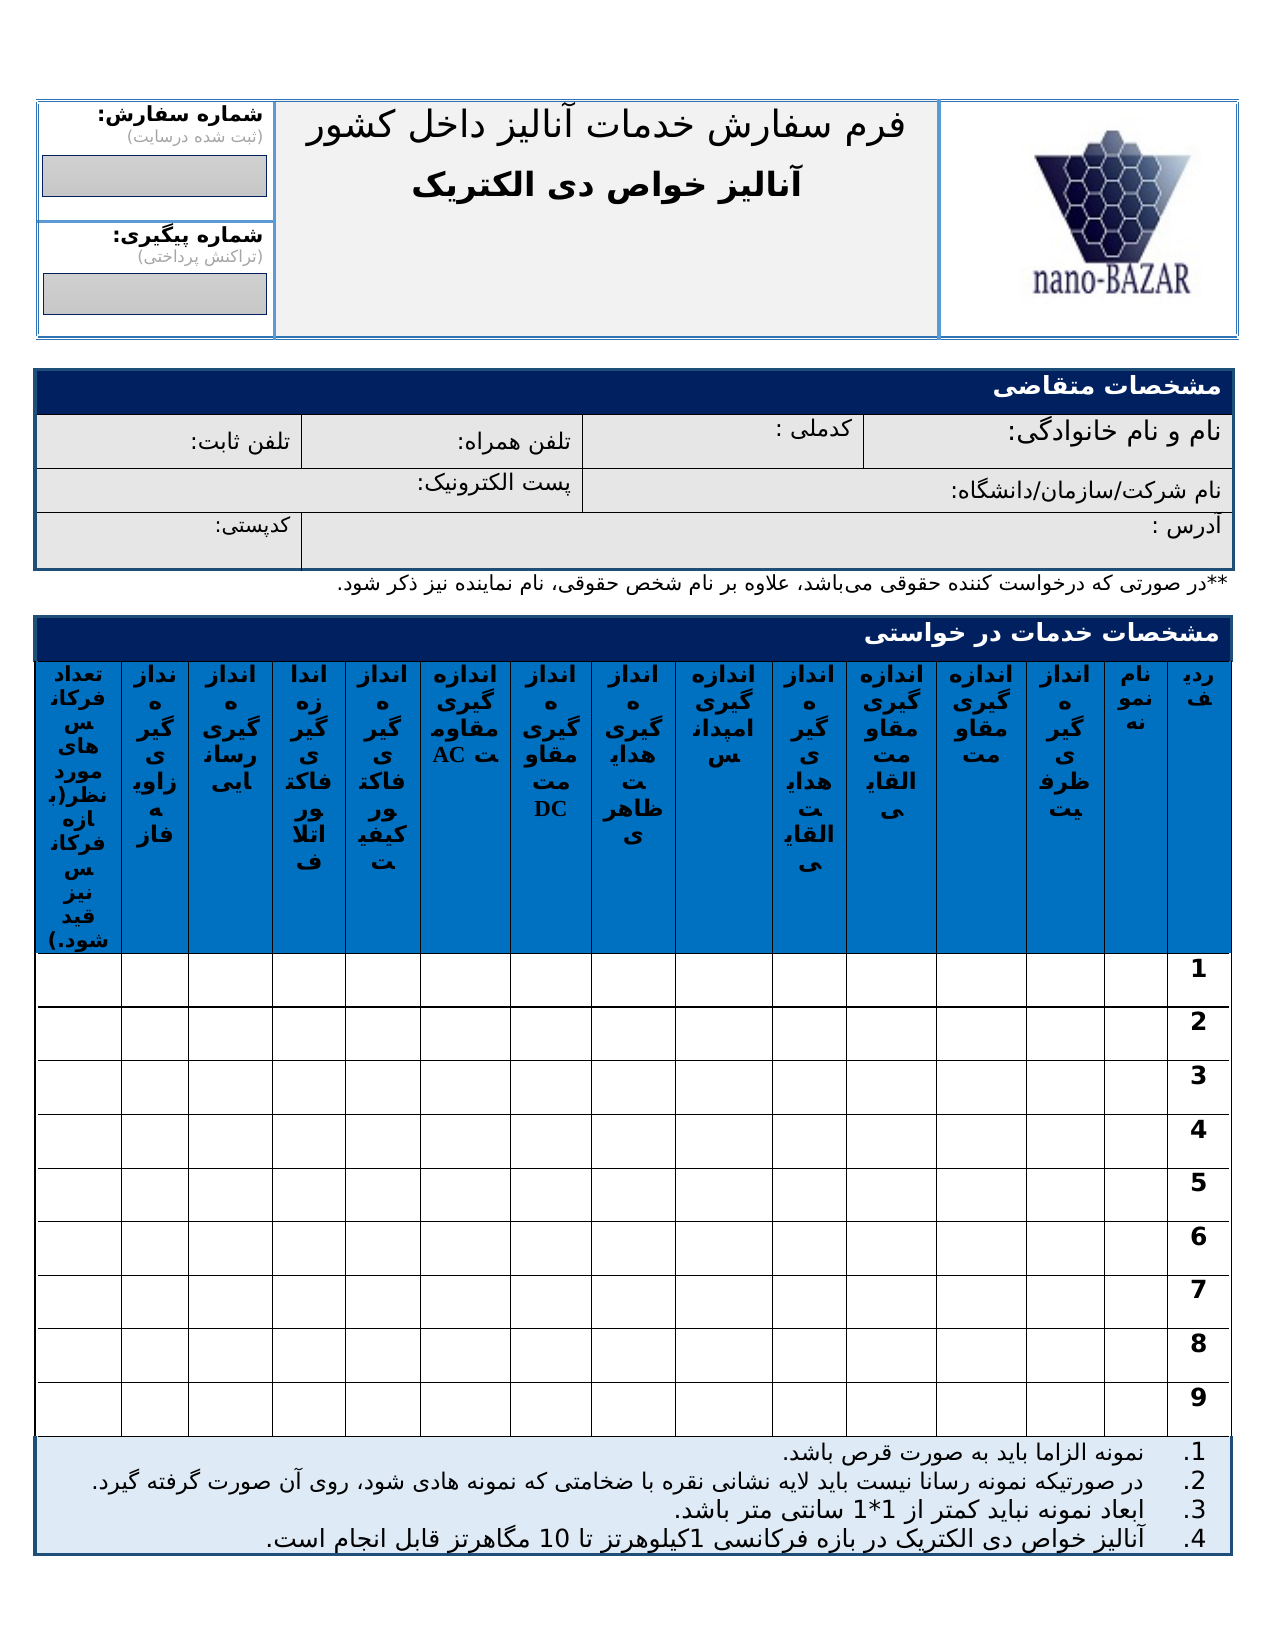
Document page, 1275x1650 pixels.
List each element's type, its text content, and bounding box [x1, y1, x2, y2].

table_cell [773, 1276, 846, 1328]
table_cell [773, 1008, 846, 1060]
table_cell [273, 954, 345, 1006]
table_cell ندازه گیری زاویه فاز [122, 662, 188, 953]
table_cell [1105, 1008, 1167, 1060]
table_cell [1027, 1329, 1104, 1382]
table_cell [511, 1222, 591, 1275]
table_cell [511, 1169, 591, 1221]
table_cell [421, 1383, 510, 1436]
table_cell آدرس : [302, 513, 1232, 568]
table_cell [773, 1329, 846, 1382]
table_cell تعداد فرکانس های مورد نظر(بازه فرکانس نیز قید شود.) [36, 662, 121, 953]
table_cell [189, 1008, 272, 1060]
table_header مشخصات متقاضی [37, 371, 1232, 414]
table_cell [676, 1383, 772, 1436]
table_cell [273, 1222, 345, 1275]
table_cell [346, 1276, 420, 1328]
table_cell [937, 1329, 1026, 1382]
table_cell تلفن ثابت: [37, 415, 301, 468]
table_cell [421, 1222, 510, 1275]
table_cell [273, 1061, 345, 1114]
table_cell [1105, 1061, 1167, 1114]
table_cell 2 [1168, 1006, 1231, 1060]
table_cell 8 [1168, 1328, 1231, 1382]
table_cell [36, 1382, 121, 1436]
table_cell [122, 1169, 188, 1221]
table_cell [592, 1222, 675, 1275]
table_cell [937, 1383, 1026, 1436]
table_cell نمونه الزاما باید به صورت قرص باشد. در صورتیکه نمونه رسانا نیست باید لایه نشانی نقره با ضخامتی که نمونه هادی شود، روی آن صورت گرفته گیرد. ابعاد نمونه نباید کمتر از 1*1 سانتی متر باشد. آنالیز خواص دی الکتریک در بازه فرکانسی 1کیلوهرتز تا 10 مگاهرتز قابل انجام است. [37, 1436, 1230, 1553]
table_cell [847, 1383, 936, 1436]
table_cell [773, 1169, 846, 1221]
table_cell [1027, 1169, 1104, 1221]
table_cell [273, 1008, 345, 1060]
table_cell [1027, 1222, 1104, 1275]
table_cell [273, 1276, 345, 1328]
table_cell [346, 1222, 420, 1275]
table_cell [1105, 1115, 1167, 1167]
table_cell [346, 1169, 420, 1221]
table_cell [676, 1222, 772, 1275]
table_cell [511, 954, 591, 1006]
table_cell [1105, 1383, 1167, 1436]
table_cell اندازه گیری رسانایی [189, 662, 272, 953]
table_header مشخصات خدمات در خواستی [37, 618, 1230, 661]
table_cell [1027, 1008, 1104, 1060]
table_cell [189, 1115, 272, 1167]
table_cell [592, 1329, 675, 1382]
table_cell اندازه گیری فاکتور اتلاف [273, 662, 345, 953]
table_cell [937, 1115, 1026, 1167]
table_cell [421, 1276, 510, 1328]
table_cell [421, 1061, 510, 1114]
table_cell [773, 1222, 846, 1275]
table_cell [273, 1383, 345, 1436]
table_cell نام و نام خانوادگی: [864, 415, 1232, 468]
table_cell [1105, 1329, 1167, 1382]
table_cell [346, 1115, 420, 1167]
table_cell اندازه گیری مقاومت القایی [847, 662, 936, 953]
table_cell [592, 1115, 675, 1167]
table_cell [189, 1169, 272, 1221]
table_cell [847, 1222, 936, 1275]
table_cell [511, 1329, 591, 1382]
table_cell [847, 1061, 936, 1114]
table_cell [847, 1276, 936, 1328]
table_cell [511, 1061, 591, 1114]
table_cell [122, 1222, 188, 1275]
table_cell [511, 1276, 591, 1328]
table_cell [36, 953, 121, 1006]
table_cell اندازه گیری هدایت ظاهری [592, 662, 675, 953]
table_cell [122, 1115, 188, 1167]
table_cell پست الکترونیک: [37, 469, 582, 512]
table_cell [36, 1114, 121, 1167]
table_cell [36, 1168, 121, 1221]
table_cell [346, 1008, 420, 1060]
table_cell [511, 1115, 591, 1167]
table_cell [937, 1276, 1026, 1328]
table_cell [421, 1169, 510, 1221]
table_cell [273, 1169, 345, 1221]
table_cell [122, 1008, 188, 1060]
table_header [941, 102, 1237, 336]
table_cell شماره پیگیری: (تراکنش پرداختی) [38, 223, 273, 336]
table_cell [676, 1008, 772, 1060]
table_cell ردیف [1168, 661, 1231, 953]
table_cell [1027, 954, 1104, 1006]
table_cell [937, 1008, 1026, 1060]
table_cell [122, 954, 188, 1006]
table_cell [122, 1276, 188, 1328]
table_cell [847, 1169, 936, 1221]
table_cell [847, 1008, 936, 1060]
table_cell [676, 1329, 772, 1382]
table_cell [592, 954, 675, 1006]
table_cell 9 [1168, 1382, 1231, 1436]
table_cell اندازه گیری هدایت القایی [773, 662, 846, 953]
table_cell [676, 1115, 772, 1167]
table_cell اندازه گیری امپدانس [676, 662, 772, 953]
table_cell اندازه گیری فاکتور کیفیت [346, 662, 420, 953]
table_cell [847, 1115, 936, 1167]
table_cell [273, 1115, 345, 1167]
table_cell [676, 1276, 772, 1328]
table_cell [592, 1276, 675, 1328]
table_cell [122, 1329, 188, 1382]
table_cell [346, 1383, 420, 1436]
table_cell [1027, 1115, 1104, 1167]
table_cell کدملی : [583, 415, 863, 468]
table_cell [36, 1006, 121, 1060]
table_cell تلفن همراه: [302, 415, 582, 468]
table_cell 6 [1168, 1221, 1231, 1275]
table_cell [1105, 954, 1167, 1006]
table_cell 3 [1168, 1060, 1231, 1114]
table_cell [847, 954, 936, 1006]
table_cell 4 [1168, 1114, 1231, 1167]
table_cell [189, 1329, 272, 1382]
table_cell [937, 1061, 1026, 1114]
table_cell [937, 1169, 1026, 1221]
table_cell [847, 1329, 936, 1382]
table_cell 5 [1168, 1168, 1231, 1221]
table_cell [511, 1008, 591, 1060]
table_cell [122, 1383, 188, 1436]
table_cell اندازه گیری مقاومت [937, 662, 1026, 953]
table_cell [421, 1008, 510, 1060]
table_cell [189, 1222, 272, 1275]
table_cell [189, 1383, 272, 1436]
table_cell [346, 1061, 420, 1114]
table_cell [122, 1061, 188, 1114]
table_header شماره سفارش: (ثبت شده درسایت) [38, 102, 273, 220]
table_cell [1027, 1061, 1104, 1114]
table_cell [937, 954, 1026, 1006]
table_cell [1105, 1276, 1167, 1328]
table_cell [773, 1383, 846, 1436]
table_cell [592, 1169, 675, 1221]
table_cell [36, 1221, 121, 1275]
table_cell [1027, 1276, 1104, 1328]
table_cell [189, 1276, 272, 1328]
table_cell [676, 954, 772, 1006]
table_cell اندازه گیری ظرفیت [1027, 662, 1104, 953]
table_cell نام شرکت/‌‌سازمان/دانشگاه: [583, 469, 1232, 512]
table_cell [1027, 1383, 1104, 1436]
table_cell [676, 1061, 772, 1114]
table_cell [421, 1115, 510, 1167]
table_cell اندازه گیری مقاومت DC [511, 662, 591, 953]
table_cell [273, 1329, 345, 1382]
table_cell [421, 1329, 510, 1382]
table_cell [511, 1383, 591, 1436]
table_cell کدپستی: [37, 513, 301, 568]
table_cell [937, 1222, 1026, 1275]
text **در صورتی که درخواست کننده حقوقی می‌باشد، علاوه بر نام شخص حقوقی، نام نماینده نیز ذکر شود. [150, 571, 1228, 596]
table_cell [189, 1061, 272, 1114]
table_cell [346, 954, 420, 1006]
table_cell [592, 1008, 675, 1060]
table_header فرم سفارش خدمات آنالیز داخل کشور آنالیز خواص دی الکتریک [276, 102, 937, 336]
table_cell [773, 1115, 846, 1167]
table_cell [773, 954, 846, 1006]
table_cell [346, 1329, 420, 1382]
table_cell 7 [1168, 1275, 1231, 1328]
table_cell [36, 1060, 121, 1114]
table_cell [189, 954, 272, 1006]
table_cell اندازه گیری مقاومت AC [421, 662, 510, 953]
table_cell [36, 1328, 121, 1382]
table_cell [1105, 1222, 1167, 1275]
table_cell [592, 1383, 675, 1436]
table_cell 1 [1168, 953, 1231, 1006]
table_cell [592, 1061, 675, 1114]
table_cell [1105, 1169, 1167, 1221]
table_cell نام نمونه [1105, 662, 1167, 953]
table_cell [36, 1275, 121, 1328]
table_cell [421, 954, 510, 1006]
table_cell [676, 1169, 772, 1221]
table_cell [773, 1061, 846, 1114]
